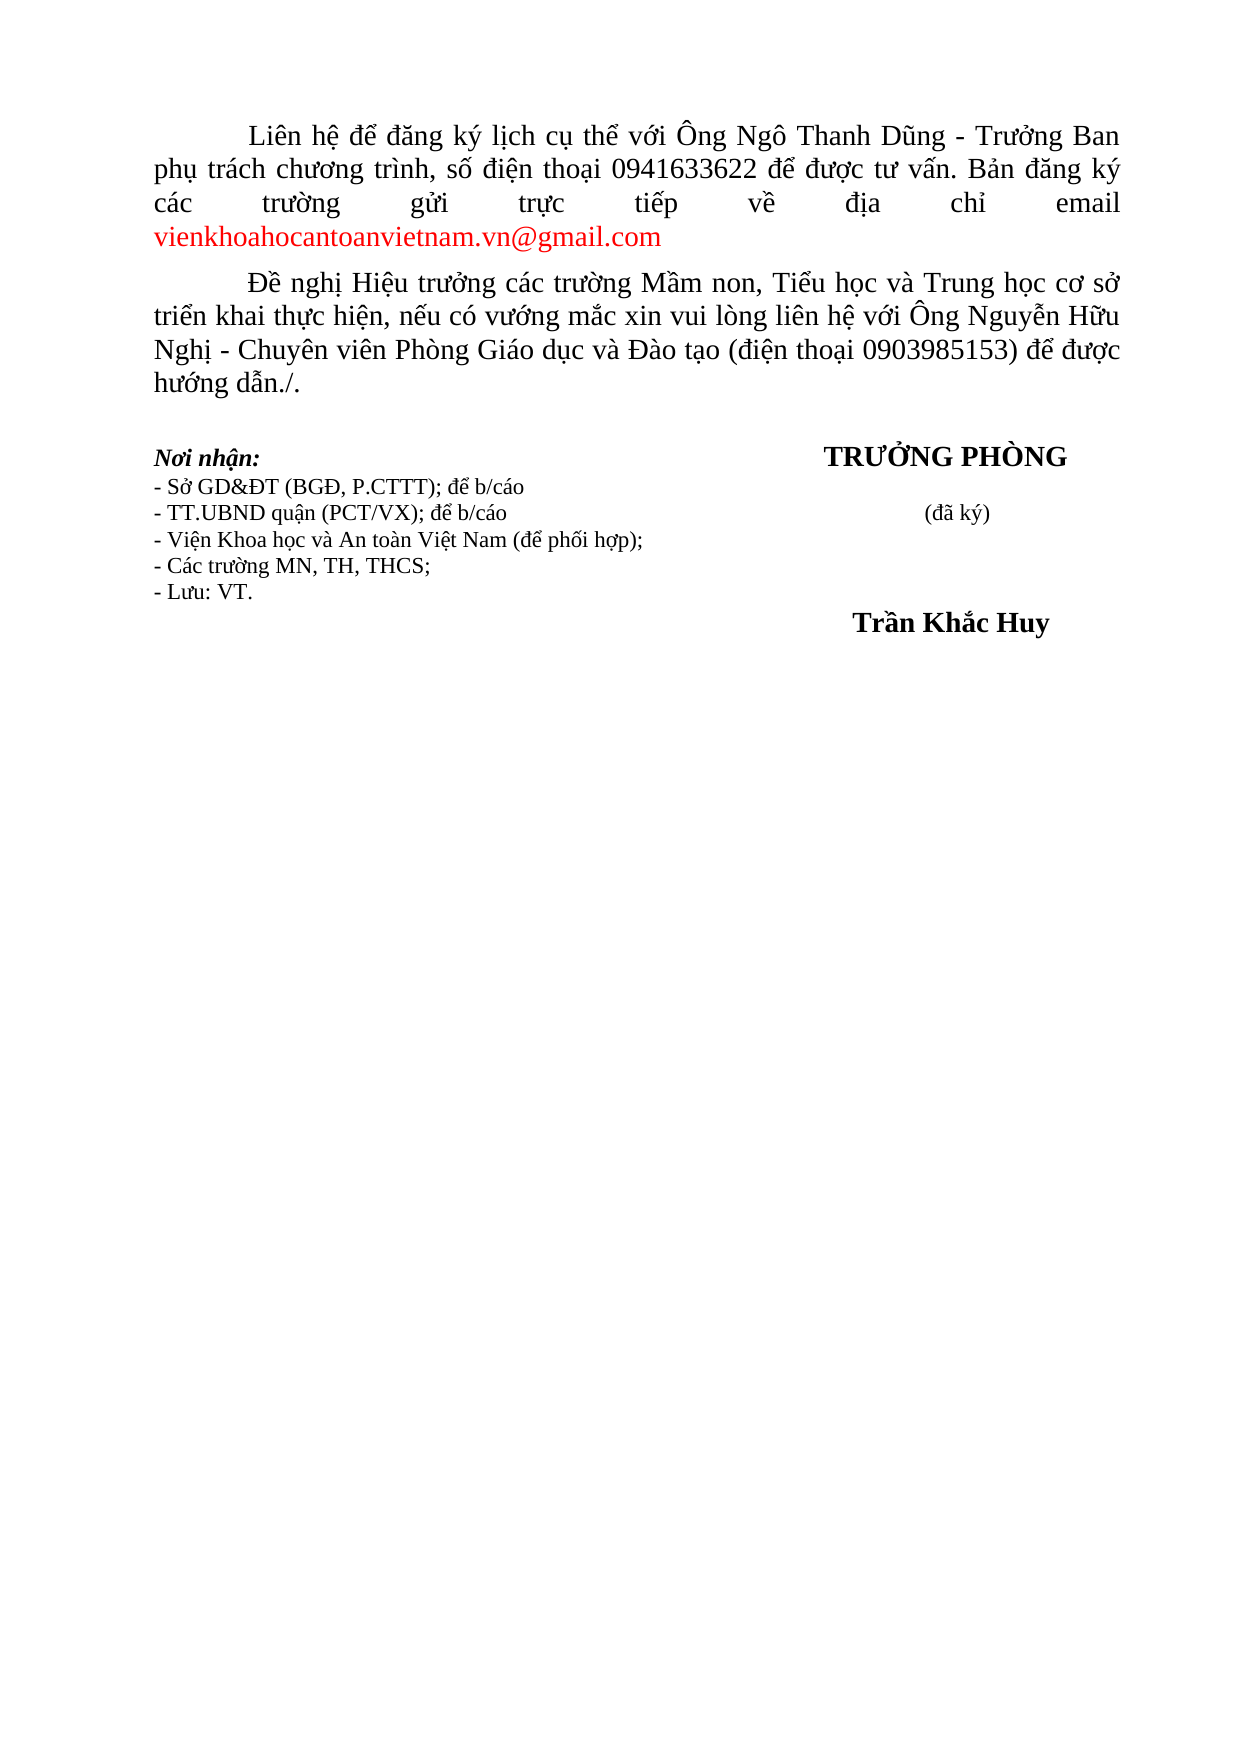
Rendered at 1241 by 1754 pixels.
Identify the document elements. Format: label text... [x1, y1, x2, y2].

text - Sở GD&ĐT (BGĐ, P.CTTT); để b/cáo [153, 473, 1122, 499]
text Trần Khắc Huy [153, 605, 1122, 638]
text Liên hệ để đăng ký lịch cụ thể với Ông Ngô Thanh Dũng - Trưởng Ban phụ trách chương trình, số điện thoại 0941633622 để được tư vấn. Bản đăng ký các trường gửi trực tiếp về địa chỉ email vienkhoahocantoanvietnam.vn@gmail.com [153, 118, 1122, 252]
text - Viện Khoa học và An toàn Việt Nam (để phối hợp); [153, 526, 1122, 552]
text Nơi nhận: TRƯỞNG PHÒNG [153, 439, 1122, 473]
text - Lưu: VT. [153, 578, 1122, 605]
text - TT.UBND quận (PCT/VX); để b/cáo (đã ký) [153, 499, 1122, 526]
text Đề nghị Hiệu trưởng các trường Mầm non, Tiểu học và Trung học cơ sở triển khai thực hiện, nếu có vướng mắc xin vui lòng liên hệ với Ông Nguyễn Hữu Nghị - Chuyên viên Phòng Giáo dục và Đào tạo (điện thoại 0903985153) để được hướng dẫn./. [153, 265, 1122, 399]
text - Các trường MN, TH, THCS; [153, 552, 1122, 578]
